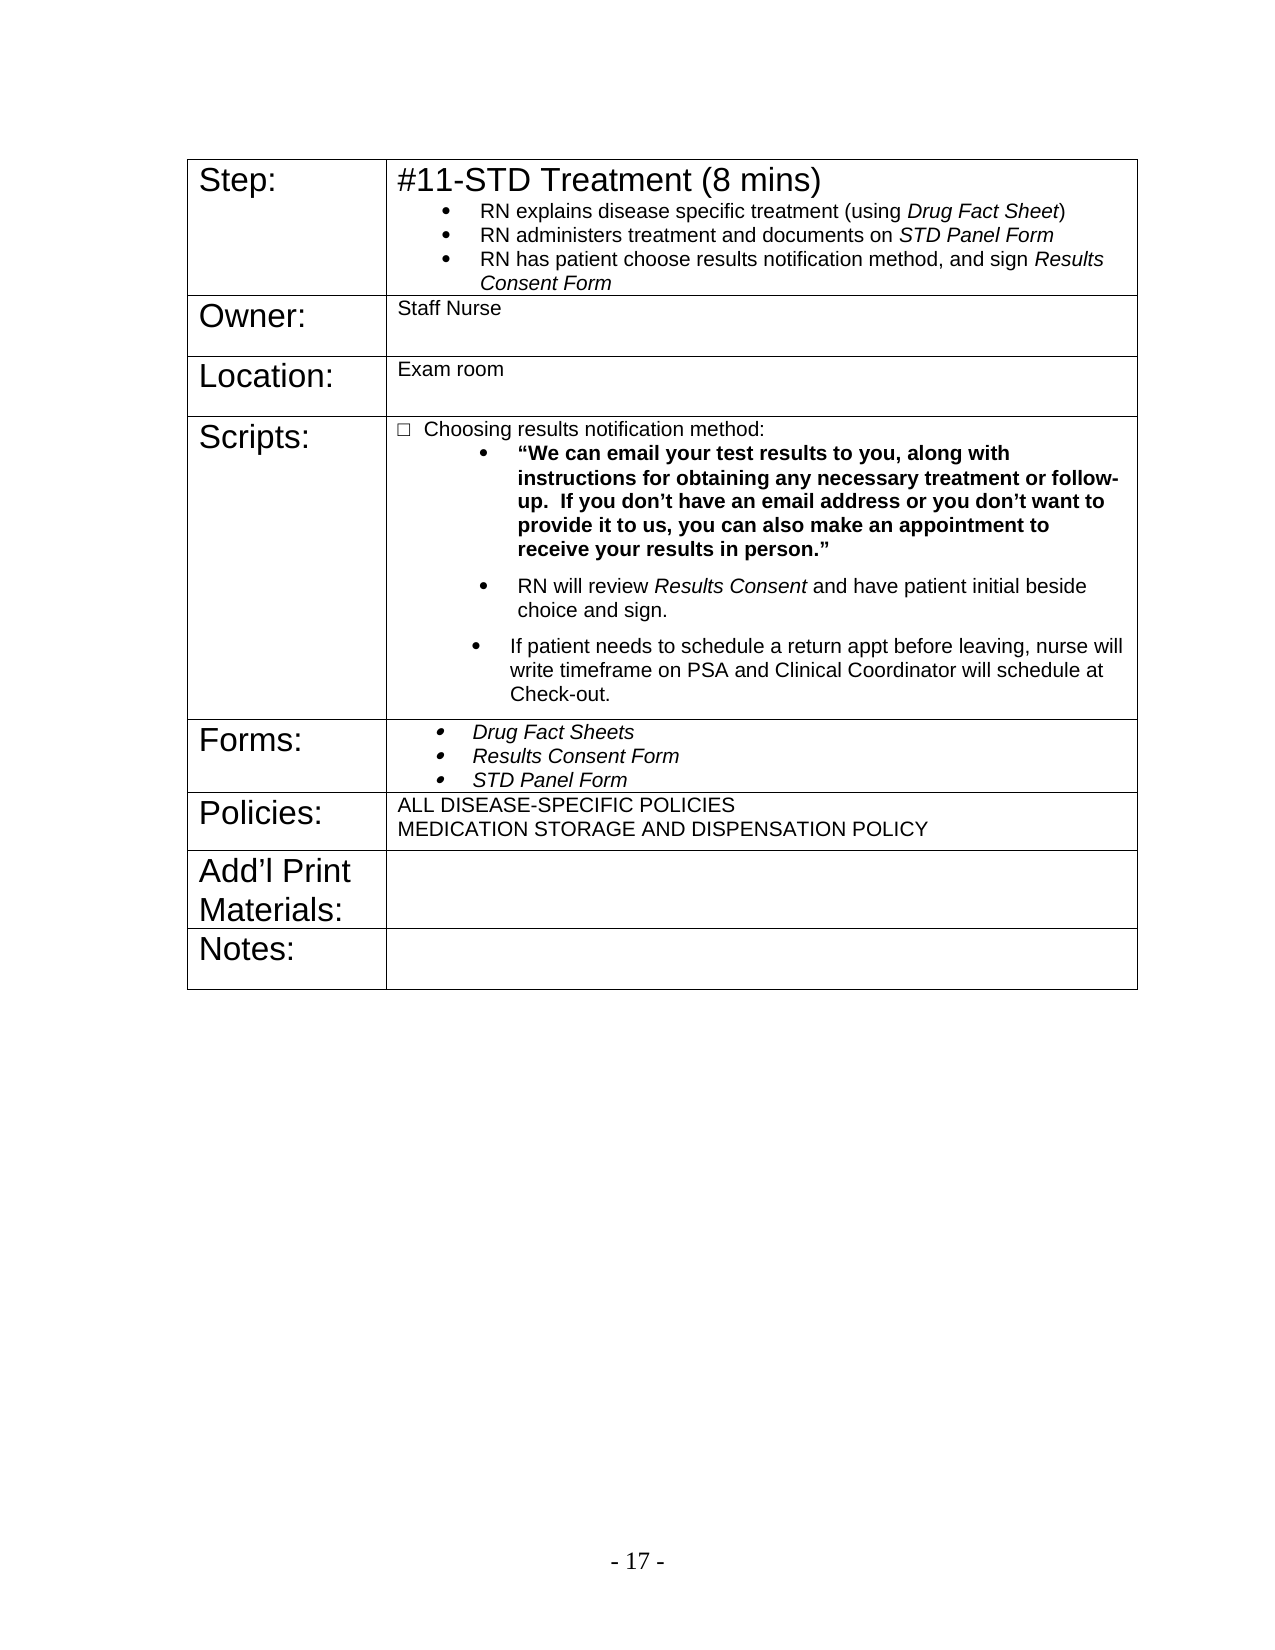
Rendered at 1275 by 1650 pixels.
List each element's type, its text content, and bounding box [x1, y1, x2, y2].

table_cell Scripts: [188, 417, 386, 719]
table_header Step: [188, 160, 386, 295]
table_cell Choosing results notification method: “We can email your test results to you, along with instructions for obtaining any necessary treatment or follow-up. If you don’t have an email address or you don’t want to provide it to us, you can also make an appointment to receive your results in person.” RN will review Results Consent and have patient initial beside choice and sign. If patient needs to schedule a return appt before leaving, nurse will write timeframe on PSA and Clinical Coordinator will schedule at Check-out. [387, 417, 1137, 719]
table_cell Staff Nurse [387, 296, 1137, 356]
table_header #11-STD Treatment (8 mins) RN explains disease specific treatment (using Drug Fact Sheet) RN administers treatment and documents on STD Panel Form RN has patient choose results notification method, and sign Results Consent Form [387, 160, 1137, 295]
table_cell Forms: [188, 720, 386, 792]
table_cell Location: [188, 357, 386, 416]
table_cell [387, 851, 1137, 928]
table_cell Policies: [188, 793, 386, 850]
table_cell Notes: [188, 929, 386, 989]
table_cell [387, 929, 1137, 989]
table_cell ALL DISEASE-SPECIFIC POLICIES MEDICATION STORAGE AND DISPENSATION POLICY [387, 793, 1137, 850]
table_cell Owner: [188, 296, 386, 356]
table_cell Exam room [387, 357, 1137, 416]
table_cell Add’l Print Materials: [188, 851, 386, 928]
table_cell Drug Fact Sheets Results Consent Form STD Panel Form [387, 720, 1137, 792]
